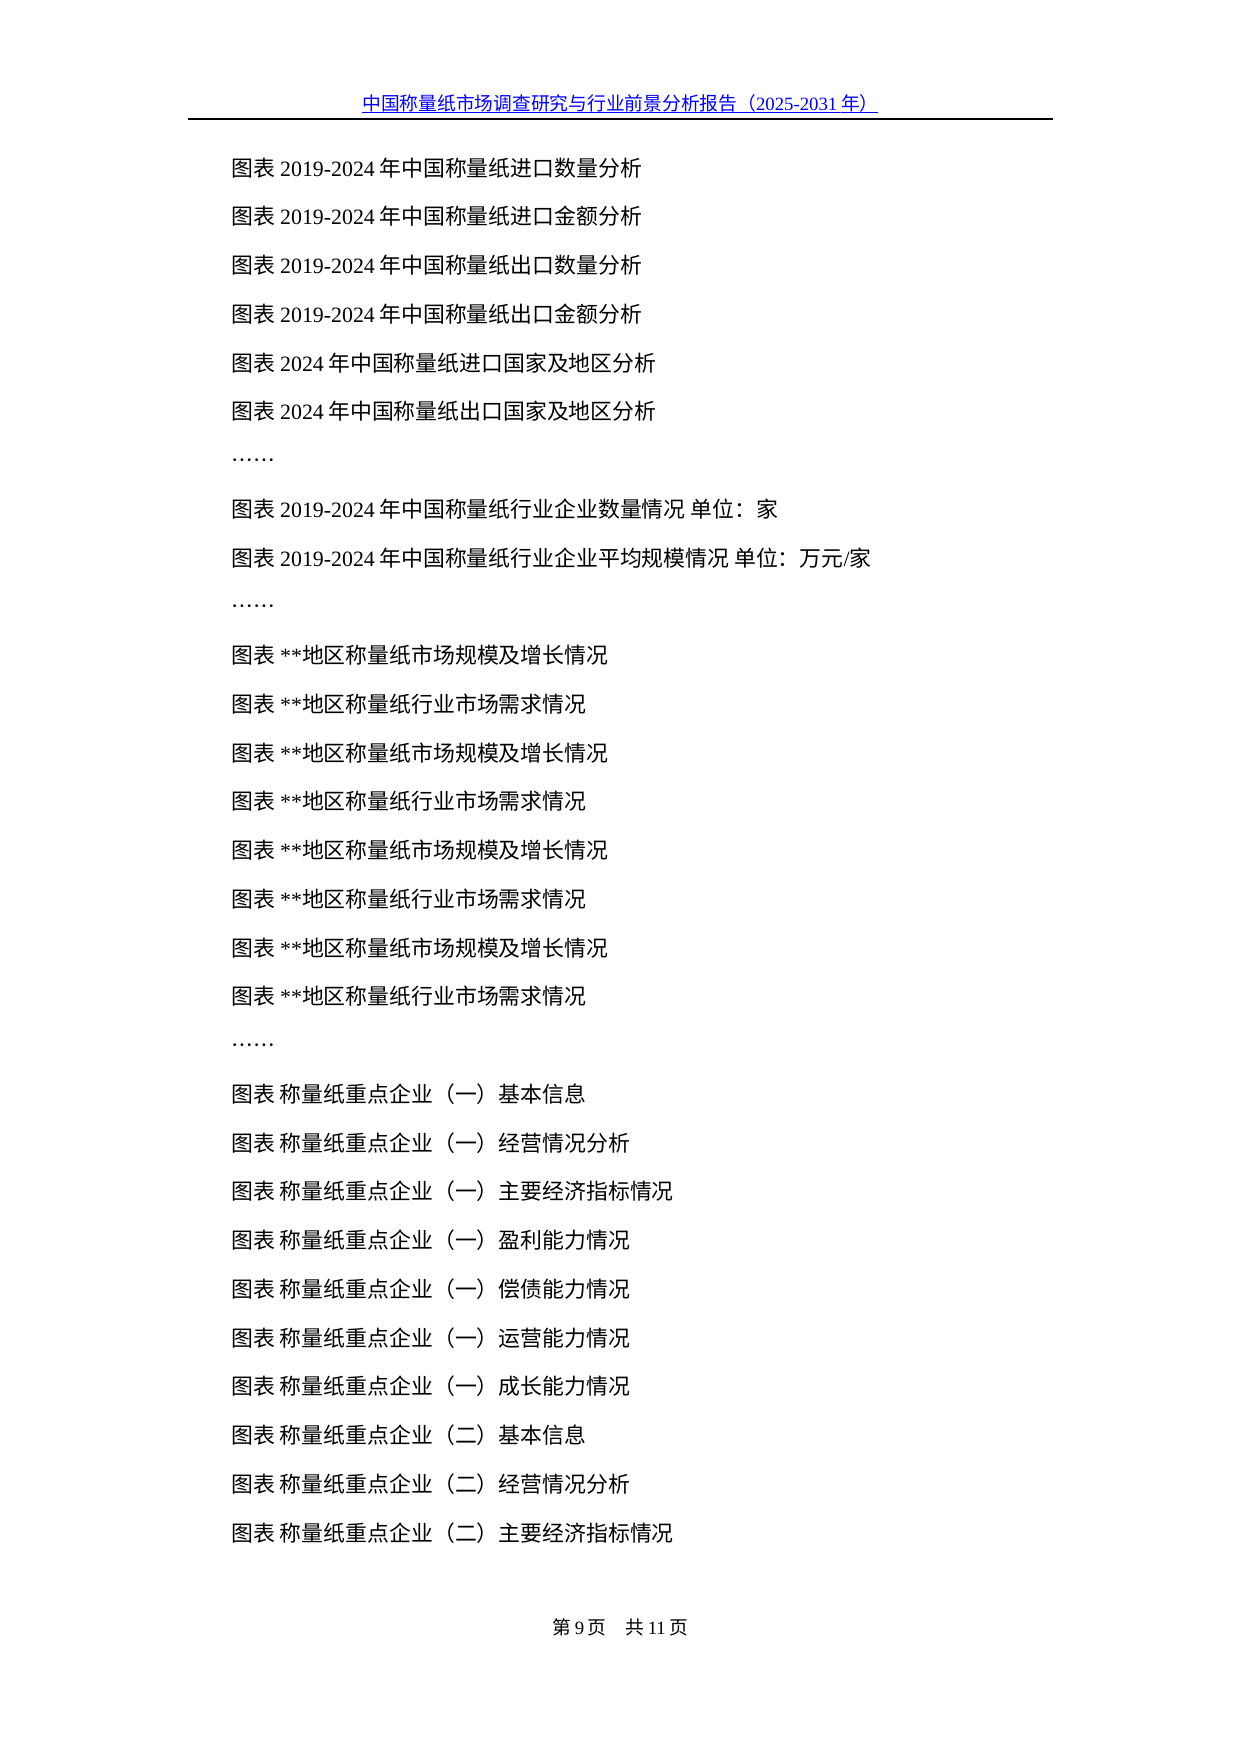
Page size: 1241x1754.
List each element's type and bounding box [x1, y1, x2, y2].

text [187, 150, 1053, 1548]
